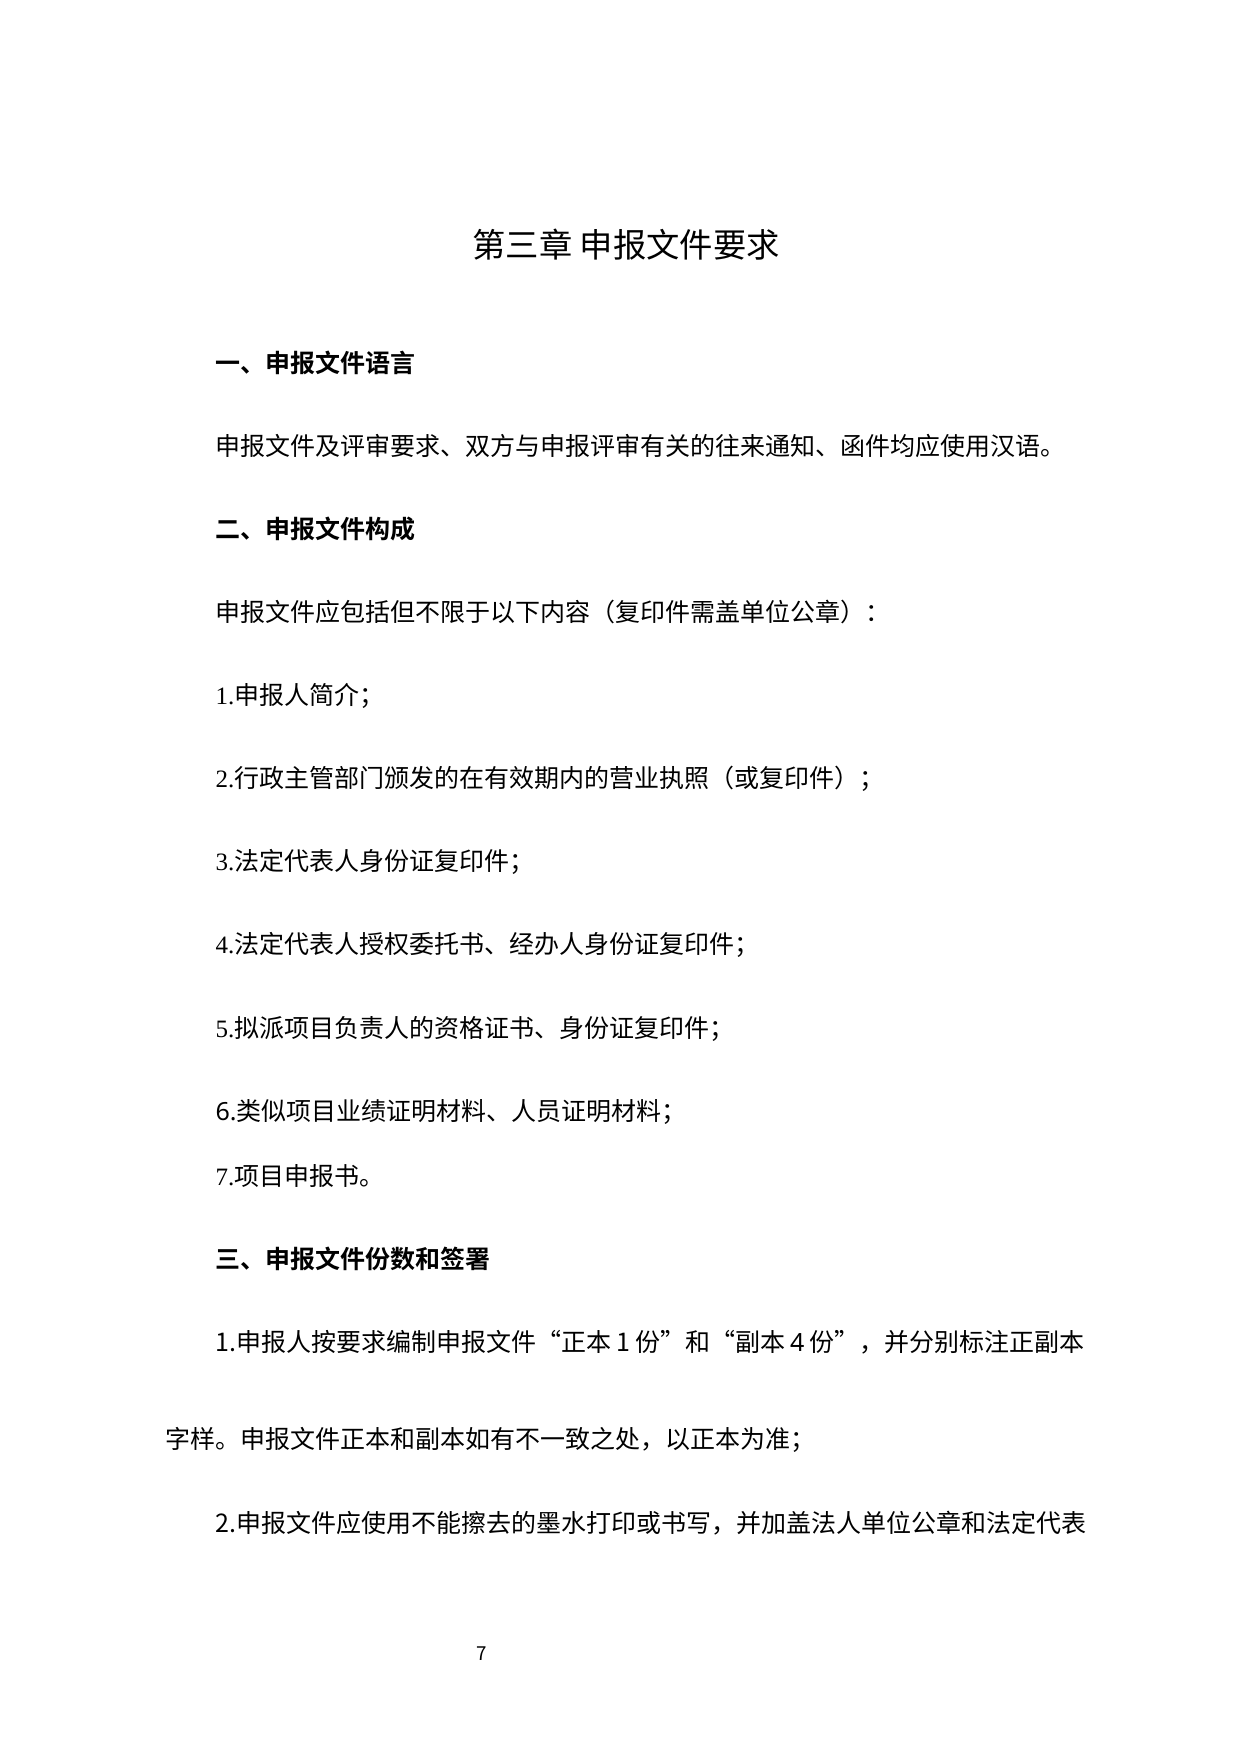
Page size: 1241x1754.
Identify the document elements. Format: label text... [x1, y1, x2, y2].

list 5.拟派项目负责人的资格证书、身份证复印件； [165, 994, 1087, 1059]
text 申报文件及评审要求、双方与申报评审有关的往来通知、函件均应使用汉语。 [165, 412, 1087, 477]
list 2.行政主管部门颁发的在有效期内的营业执照（或复印件）； [165, 744, 1087, 809]
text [165, 1489, 1087, 1554]
text 1.申报人按要求编制申报文件“正本1份”和“副本4份”，并分别标注正副本字样。申报文件正本和副本如有不一致之处，以正本为准； [165, 1308, 1087, 1471]
list 7.项目申报书。 [165, 1142, 1087, 1207]
list 3.法定代表人身份证复印件； [165, 827, 1087, 892]
list 一、申报文件语言 [165, 329, 1087, 394]
list 申报文件应包括但不限于以下内容（复印件需盖单位公章）： [165, 578, 1087, 643]
text 第三章 申报文件要求 [165, 210, 1087, 275]
text 6.类似项目业绩证明材料、人员证明材料； [165, 1077, 1087, 1142]
list 二、申报文件构成 [165, 495, 1087, 560]
list 三、申报文件份数和签署 [165, 1225, 1087, 1290]
list 4.法定代表人授权委托书、经办人身份证复印件； [165, 911, 1087, 976]
list 1.申报人简介； [165, 661, 1087, 726]
